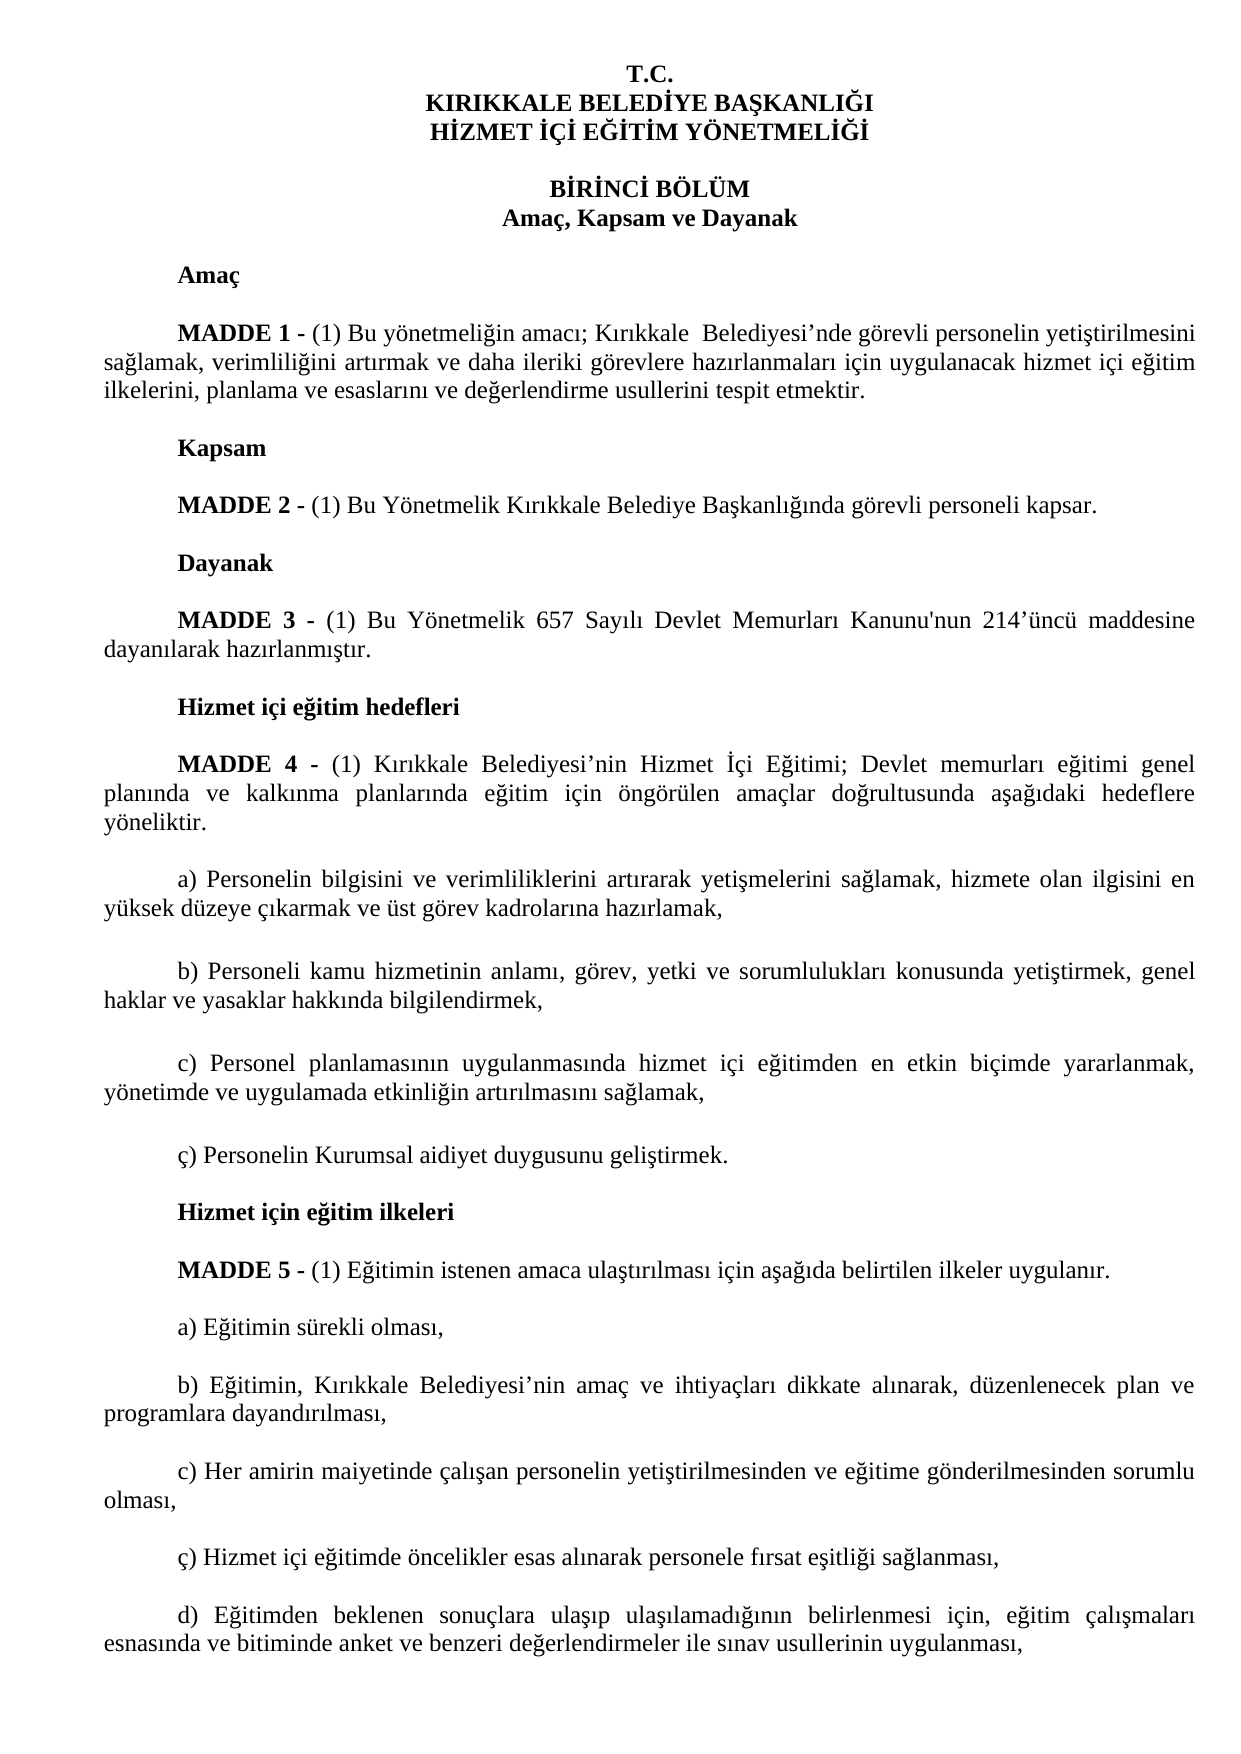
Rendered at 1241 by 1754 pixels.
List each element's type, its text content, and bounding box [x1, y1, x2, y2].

text b) Eğitimin, Kırıkkale Belediyesi’nin amaç ve ihtiyaçları dikkate alınarak, düzenlenecek plan ve programlara dayandırılması, [103, 1370, 1196, 1427]
text Amaç [103, 260, 1196, 289]
text Kapsam [103, 433, 1196, 462]
text Dayanak [103, 548, 1196, 577]
text HİZMET İÇİ EĞİTİM YÖNETMELİĞİ [103, 117, 1196, 145]
text d) Eğitimden beklenen sonuçlara ulaşıp ulaşılamadığının belirlenmesi için, eğitim çalışmaları esnasında ve bitiminde anket ve benzeri değerlendirmeler ile sınav usullerinin uygulanması, [103, 1600, 1196, 1657]
text b) Personeli kamu hizmetinin anlamı, görev, yetki ve sorumlulukları konusunda yetiştirmek, genel haklar ve yasaklar hakkında bilgilendirmek, [103, 956, 1196, 1013]
text a) Personelin bilgisini ve verimliliklerini artırarak yetişmelerini sağlamak, hizmete olan ilgisini en yüksek düzeye çıkarmak ve üst görev kadrolarına hazırlamak, [103, 864, 1196, 922]
text ç) Hizmet içi eğitimde öncelikler esas alınarak personele fırsat eşitliği sağlanması, [103, 1542, 1196, 1571]
text Hizmet için eğitim ilkeleri [103, 1197, 1196, 1226]
text T.C. [103, 59, 1196, 88]
text MADDE 4 - (1) Kırıkkale Belediyesi’nin Hizmet İçi Eğitimi; Devlet memurları eğitimi genel planında ve kalkınma planlarında eğitim için öngörülen amaçlar doğrultusunda aşağıdaki hedeflere yöneliktir. [103, 749, 1196, 835]
text c) Personel planlamasının uygulanmasında hizmet içi eğitimden en etkin biçimde yararlanmak, yönetimde ve uygulamada etkinliğin artırılmasını sağlamak, [103, 1048, 1196, 1105]
text KIRIKKALE BELEDİYE BAŞKANLIĞI [103, 88, 1196, 117]
text BİRİNCİ BÖLÜM [103, 174, 1196, 203]
text MADDE 3 - (1) Bu Yönetmelik 657 Sayılı Devlet Memurları Kanunu'nun 214’üncü maddesine dayanılarak hazırlanmıştır. [103, 605, 1196, 663]
text Hizmet içi eğitim hedefleri [103, 692, 1196, 720]
text a) Eğitimin sürekli olması, [103, 1312, 1196, 1341]
text MADDE 1 - (1) Bu yönetmeliğin amacı; Kırıkkale Belediyesi’nde görevli personelin yetiştirilmesini sağlamak, verimliliğini artırmak ve daha ileriki görevlere hazırlanmaları için uygulanacak hizmet içi eğitim ilkelerini, planlama ve esaslarını ve değerlendirme usullerini tespit etmektir. [103, 318, 1196, 404]
text ç) Personelin Kurumsal aidiyet duygusunu geliştirmek. [103, 1140, 1196, 1168]
text MADDE 5 - (1) Eğitimin istenen amaca ulaştırılması için aşağıda belirtilen ilkeler uygulanır. [103, 1255, 1196, 1283]
text c) Her amirin maiyetinde çalışan personelin yetiştirilmesinden ve eğitime gönderilmesinden sorumlu olması, [103, 1456, 1196, 1513]
text Amaç, Kapsam ve Dayanak [103, 203, 1196, 232]
text MADDE 2 - (1) Bu Yönetmelik Kırıkkale Belediye Başkanlığında görevli personeli kapsar. [103, 490, 1196, 519]
